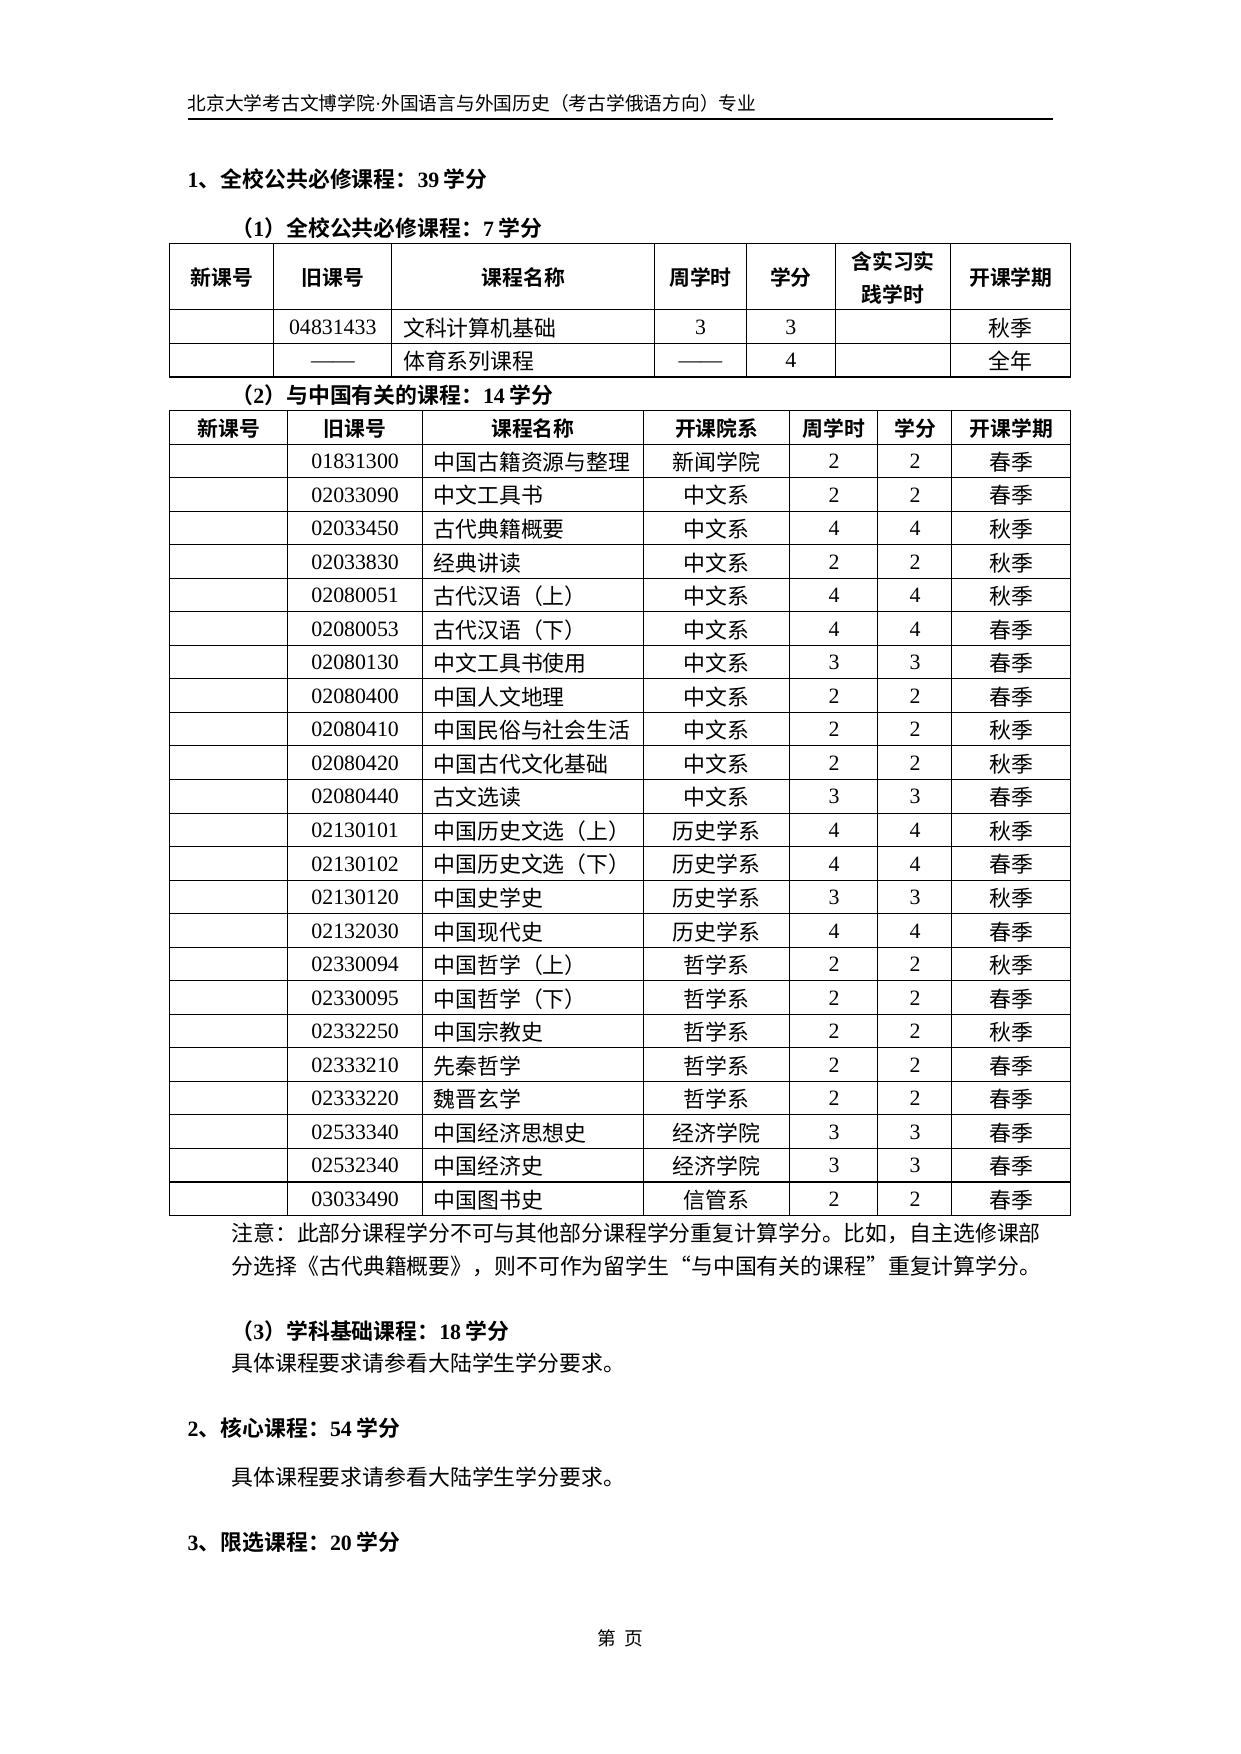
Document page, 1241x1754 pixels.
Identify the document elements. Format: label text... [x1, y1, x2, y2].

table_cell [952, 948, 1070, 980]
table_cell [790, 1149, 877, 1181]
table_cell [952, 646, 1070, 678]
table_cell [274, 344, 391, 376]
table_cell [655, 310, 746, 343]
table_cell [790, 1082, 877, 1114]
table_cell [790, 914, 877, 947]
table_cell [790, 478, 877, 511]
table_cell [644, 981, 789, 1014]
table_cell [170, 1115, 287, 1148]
text 3、限选课程：20学分 [187, 1525, 1053, 1557]
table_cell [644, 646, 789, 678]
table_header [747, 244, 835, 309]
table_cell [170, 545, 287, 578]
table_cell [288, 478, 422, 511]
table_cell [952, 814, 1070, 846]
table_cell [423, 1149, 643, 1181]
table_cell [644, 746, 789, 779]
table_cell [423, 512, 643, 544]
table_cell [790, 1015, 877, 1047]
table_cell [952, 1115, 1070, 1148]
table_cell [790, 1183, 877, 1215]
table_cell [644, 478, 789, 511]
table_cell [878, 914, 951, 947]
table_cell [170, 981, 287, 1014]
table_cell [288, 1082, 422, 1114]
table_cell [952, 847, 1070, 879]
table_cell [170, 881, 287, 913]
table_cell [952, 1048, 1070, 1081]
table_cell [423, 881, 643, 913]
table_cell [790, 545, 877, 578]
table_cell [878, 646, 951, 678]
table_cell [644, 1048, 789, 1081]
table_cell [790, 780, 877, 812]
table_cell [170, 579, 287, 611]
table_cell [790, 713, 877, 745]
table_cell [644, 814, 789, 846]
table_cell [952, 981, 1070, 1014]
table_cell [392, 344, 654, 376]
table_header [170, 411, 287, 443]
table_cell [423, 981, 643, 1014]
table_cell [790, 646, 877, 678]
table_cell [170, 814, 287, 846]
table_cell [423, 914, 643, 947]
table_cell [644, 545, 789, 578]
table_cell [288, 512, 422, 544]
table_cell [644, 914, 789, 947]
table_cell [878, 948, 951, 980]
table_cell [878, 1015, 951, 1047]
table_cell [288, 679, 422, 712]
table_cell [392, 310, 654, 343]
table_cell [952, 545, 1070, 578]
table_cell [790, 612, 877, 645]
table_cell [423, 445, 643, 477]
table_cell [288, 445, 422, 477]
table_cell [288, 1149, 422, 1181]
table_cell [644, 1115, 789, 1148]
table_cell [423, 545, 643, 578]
text 注意：此部分课程学分不可与其他部分课程学分重复计算学分。比如，自主选修课部分选择《古代典籍概要》，则不可作为留学生“与中国有关的课程”重复计算学分。 [231, 1216, 1053, 1281]
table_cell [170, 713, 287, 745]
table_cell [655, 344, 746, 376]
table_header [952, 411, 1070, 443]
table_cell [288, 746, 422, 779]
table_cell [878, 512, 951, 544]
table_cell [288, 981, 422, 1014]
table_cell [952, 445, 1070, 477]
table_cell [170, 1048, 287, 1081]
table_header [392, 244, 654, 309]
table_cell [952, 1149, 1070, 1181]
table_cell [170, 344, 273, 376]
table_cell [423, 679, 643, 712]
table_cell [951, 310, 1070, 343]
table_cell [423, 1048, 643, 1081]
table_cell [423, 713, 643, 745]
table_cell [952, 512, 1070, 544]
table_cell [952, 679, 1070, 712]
text 具体课程要求请参看大陆学生学分要求。 [231, 1460, 1053, 1492]
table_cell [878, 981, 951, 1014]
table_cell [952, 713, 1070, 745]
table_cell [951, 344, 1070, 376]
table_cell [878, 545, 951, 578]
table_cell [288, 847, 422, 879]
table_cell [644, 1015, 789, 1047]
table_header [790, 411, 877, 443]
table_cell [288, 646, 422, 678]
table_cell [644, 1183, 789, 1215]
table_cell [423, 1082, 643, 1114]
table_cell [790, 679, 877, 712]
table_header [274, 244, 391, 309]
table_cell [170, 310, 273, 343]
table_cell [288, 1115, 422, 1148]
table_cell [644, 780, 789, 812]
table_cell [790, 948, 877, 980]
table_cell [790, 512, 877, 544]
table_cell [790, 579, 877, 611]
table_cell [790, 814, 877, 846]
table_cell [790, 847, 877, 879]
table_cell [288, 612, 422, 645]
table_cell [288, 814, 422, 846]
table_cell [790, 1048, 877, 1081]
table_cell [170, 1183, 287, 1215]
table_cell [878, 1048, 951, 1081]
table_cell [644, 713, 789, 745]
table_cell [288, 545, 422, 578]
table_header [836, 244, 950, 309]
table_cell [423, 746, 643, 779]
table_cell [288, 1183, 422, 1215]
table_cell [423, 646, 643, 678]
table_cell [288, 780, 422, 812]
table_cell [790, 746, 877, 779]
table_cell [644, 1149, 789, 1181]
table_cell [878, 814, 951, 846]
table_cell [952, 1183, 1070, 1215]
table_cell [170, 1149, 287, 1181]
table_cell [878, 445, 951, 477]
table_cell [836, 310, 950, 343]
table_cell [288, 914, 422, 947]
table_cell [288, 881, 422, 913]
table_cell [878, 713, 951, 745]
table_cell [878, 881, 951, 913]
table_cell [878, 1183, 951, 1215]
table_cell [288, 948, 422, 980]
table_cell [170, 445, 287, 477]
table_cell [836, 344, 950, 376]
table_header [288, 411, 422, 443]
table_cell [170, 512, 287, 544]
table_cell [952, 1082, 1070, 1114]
text 具体课程要求请参看大陆学生学分要求。 [231, 1346, 1053, 1378]
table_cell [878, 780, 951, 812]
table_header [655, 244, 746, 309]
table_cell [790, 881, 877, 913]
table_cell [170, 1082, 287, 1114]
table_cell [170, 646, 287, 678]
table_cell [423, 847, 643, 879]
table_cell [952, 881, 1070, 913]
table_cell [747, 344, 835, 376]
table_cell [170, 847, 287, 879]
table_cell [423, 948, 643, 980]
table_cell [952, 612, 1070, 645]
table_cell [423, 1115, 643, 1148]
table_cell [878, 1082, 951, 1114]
text 1、全校公共必修课程：39学分 [187, 162, 1053, 194]
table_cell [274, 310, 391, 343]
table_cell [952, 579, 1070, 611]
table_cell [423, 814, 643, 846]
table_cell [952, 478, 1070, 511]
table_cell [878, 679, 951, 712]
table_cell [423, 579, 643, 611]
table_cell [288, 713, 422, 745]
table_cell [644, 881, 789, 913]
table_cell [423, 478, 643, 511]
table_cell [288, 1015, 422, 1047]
text （2）与中国有关的课程：14学分 [231, 378, 1053, 410]
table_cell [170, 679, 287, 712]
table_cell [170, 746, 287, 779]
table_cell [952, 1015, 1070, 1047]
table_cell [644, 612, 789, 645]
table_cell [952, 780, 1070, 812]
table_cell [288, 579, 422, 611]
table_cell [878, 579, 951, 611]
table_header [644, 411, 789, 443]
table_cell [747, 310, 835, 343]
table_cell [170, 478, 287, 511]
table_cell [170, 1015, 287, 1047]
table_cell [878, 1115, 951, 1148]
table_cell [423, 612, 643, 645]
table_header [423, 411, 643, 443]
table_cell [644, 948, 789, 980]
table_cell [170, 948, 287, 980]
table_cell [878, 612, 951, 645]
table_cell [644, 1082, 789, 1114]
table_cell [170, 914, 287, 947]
text （3）学科基础课程：18学分 [231, 1313, 1053, 1346]
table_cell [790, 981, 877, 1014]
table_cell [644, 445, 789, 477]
text 2、核心课程：54学分 [187, 1411, 1053, 1443]
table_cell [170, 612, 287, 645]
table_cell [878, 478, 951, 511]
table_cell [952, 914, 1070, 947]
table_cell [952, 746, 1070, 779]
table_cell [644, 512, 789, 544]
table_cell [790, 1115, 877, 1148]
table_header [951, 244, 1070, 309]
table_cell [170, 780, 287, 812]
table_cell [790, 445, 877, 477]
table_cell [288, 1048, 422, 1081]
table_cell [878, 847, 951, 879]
text （1）全校公共必修课程：7学分 [231, 211, 1053, 243]
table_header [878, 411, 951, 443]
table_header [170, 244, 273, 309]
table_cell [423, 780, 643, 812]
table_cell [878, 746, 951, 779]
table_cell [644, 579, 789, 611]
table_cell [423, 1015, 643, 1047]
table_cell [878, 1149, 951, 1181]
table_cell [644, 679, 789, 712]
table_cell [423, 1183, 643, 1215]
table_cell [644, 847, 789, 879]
